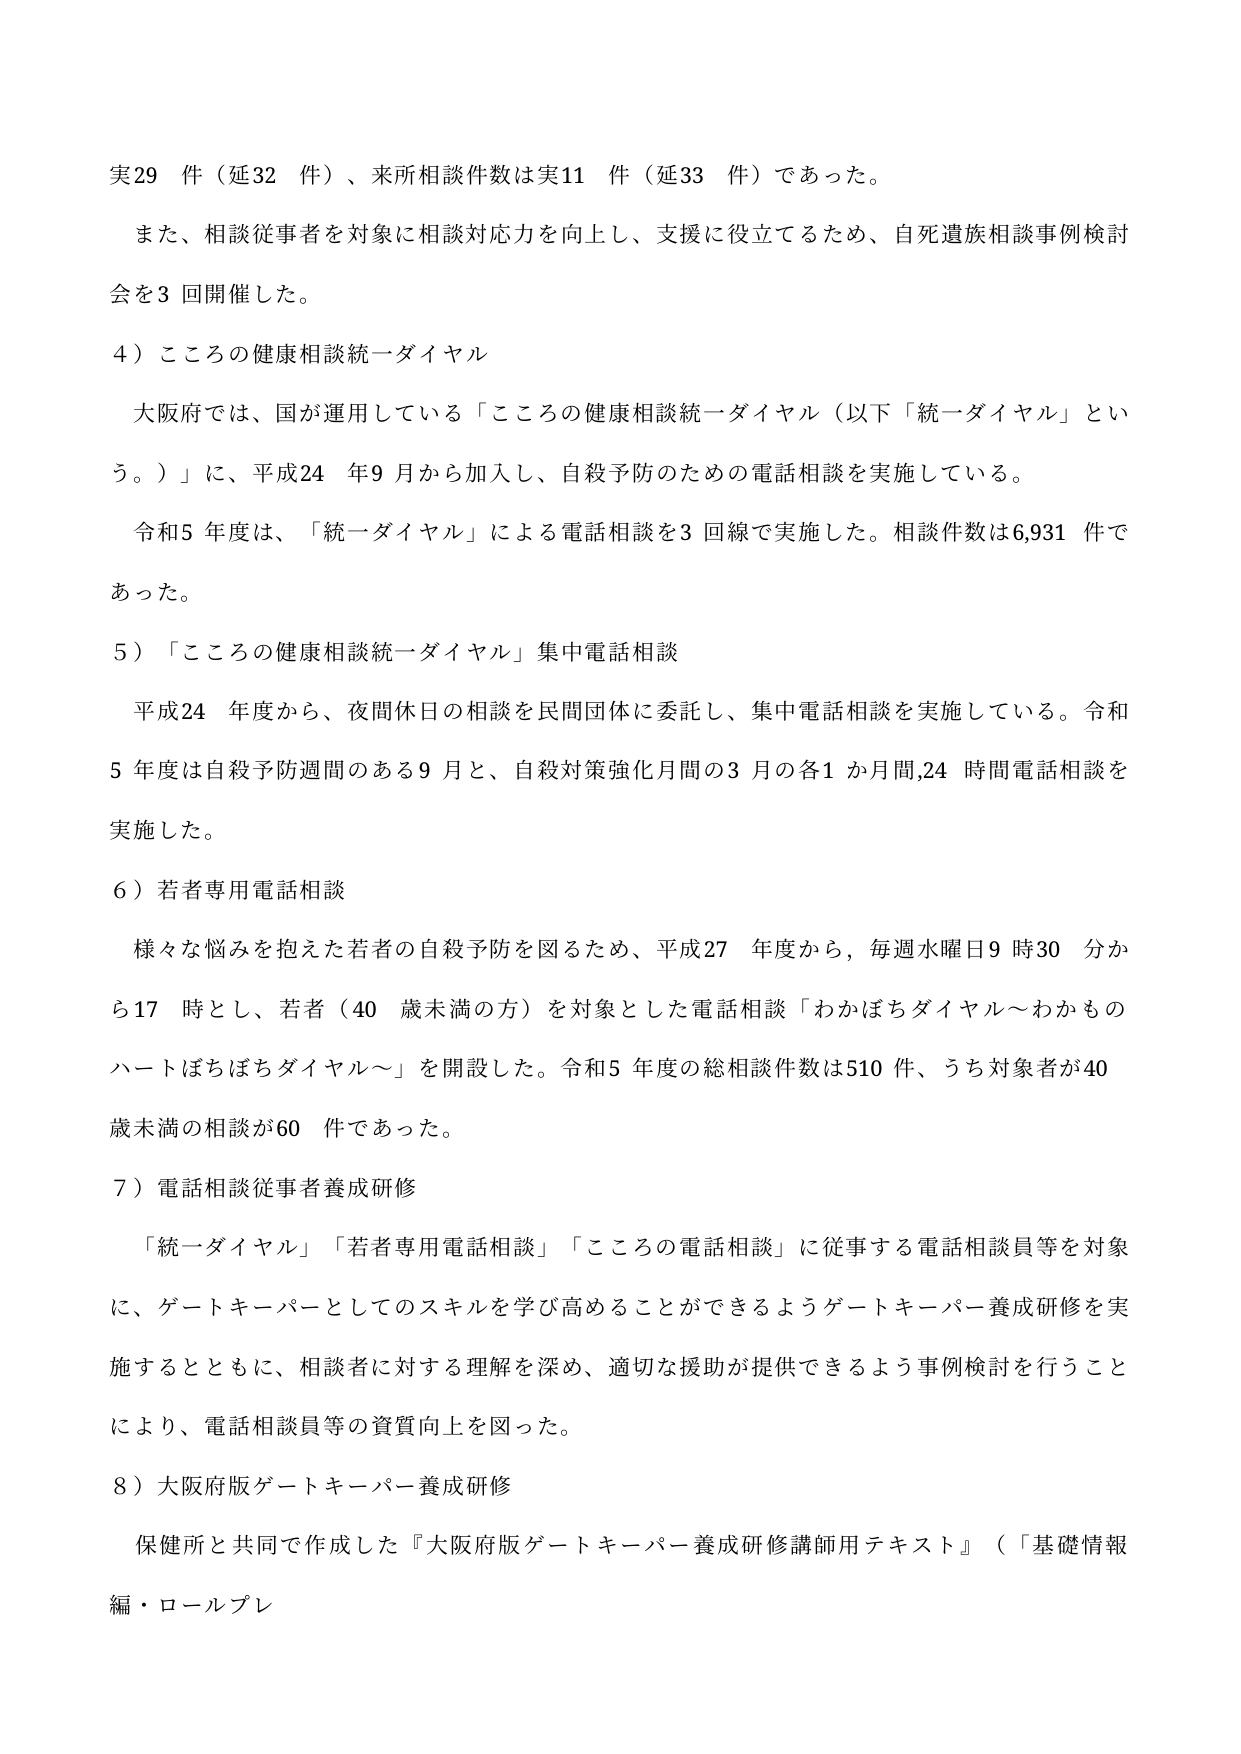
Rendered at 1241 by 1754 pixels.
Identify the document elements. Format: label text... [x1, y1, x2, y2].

text ７）電話相談従事者養成研修 [109, 1157, 1131, 1216]
text 平成24年度から、夜間休日の相談を民間団体に委託し、集中電話相談を実施している。令和5年度は自殺予防週間のある9月と、自殺対策強化月間の3月の各1か月間,24時間電話相談を実施した。 [109, 680, 1131, 859]
text また、相談従事者を対象に相談対応力を向上し、支援に役立てるため、自死遺族相談事例検討会を3回開催した。 [109, 203, 1131, 323]
text 大阪府では、国が運用している「こころの健康相談統一ダイヤル（以下「統一ダイヤル」という。）」に、平成24年9月から加入し、自殺予防のための電話相談を実施している。 [109, 382, 1131, 501]
text 様々な悩みを抱えた若者の自殺予防を図るため、平成27年度から，毎週水曜日9時30分から17時とし、若者（40歳未満の方）を対象とした電話相談「わかぼちダイヤル～わかものハートぼちぼちダイヤル～」を開設した。令和5年度の総相談件数は510件、うち対象者が40歳未満の相談が60件であった。 [109, 918, 1131, 1157]
text 保健所と共同で作成した『大阪府版ゲートキーパー養成研修講師用テキスト』（「基礎情報編・ロールプレ [109, 1514, 1131, 1633]
text ４）こころの健康相談統一ダイヤル [109, 323, 1131, 382]
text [109, 144, 1131, 203]
text 令和5年度は、「統一ダイヤル」による電話相談を3回線で実施した。相談件数は6,931件であった。 [109, 501, 1131, 621]
text ８）大阪府版ゲートキーパー養成研修 [109, 1455, 1131, 1514]
text ６）若者専用電話相談 [109, 859, 1131, 918]
text ５）「こころの健康相談統一ダイヤル」集中電話相談 [109, 621, 1131, 680]
text 「統一ダイヤル」「若者専用電話相談」「こころの電話相談」に従事する電話相談員等を対象に、ゲートキーパーとしてのスキルを学び高めることができるようゲートキーパー養成研修を実施するとともに、相談者に対する理解を深め、適切な援助が提供できるよう事例検討を行うことにより、電話相談員等の資質向上を図った。 [109, 1216, 1131, 1455]
